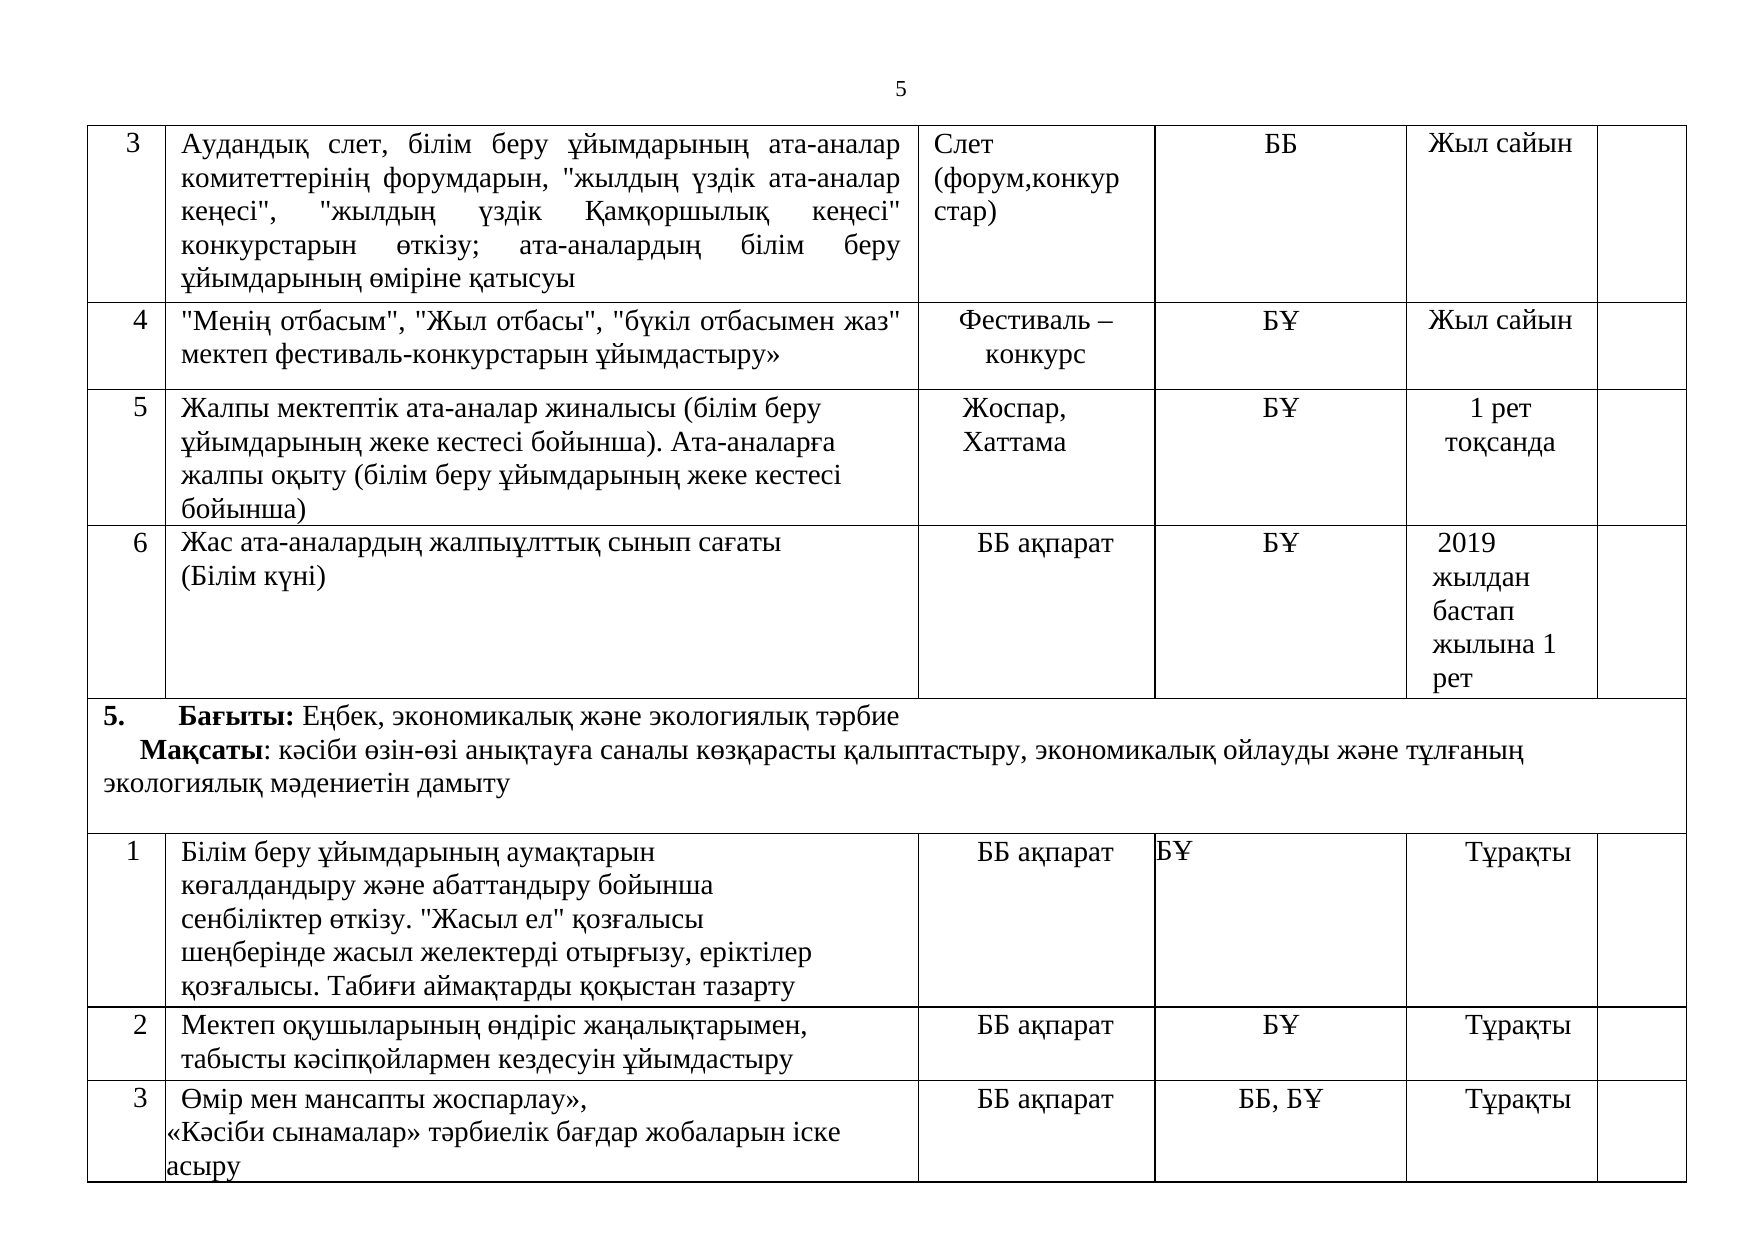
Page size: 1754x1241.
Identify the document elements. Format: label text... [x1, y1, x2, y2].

table_cell Жалпы мектептік ата-аналар жиналысы (білім беру ұйымдарының жеке кестесі бойынша). Ата-аналарға жалпы оқыту (білім беру ұйымдарының жеке кестесі бойынша) [166, 390, 918, 524]
table_cell Фестиваль – конкурс [919, 303, 1154, 389]
table_cell Жас ата-аналардың жалпыұлттық сынып сағаты (Білім күні) [166, 526, 918, 698]
table_cell 1 рет тоқсанда [1407, 390, 1597, 524]
table_cell БҰ [1156, 834, 1406, 1006]
table_cell Тұрақты [1407, 1008, 1597, 1080]
table_cell БҰ [1156, 1008, 1406, 1080]
table_cell 5. Бағыты: Еңбек, экономикалық және экологиялық тәрбие Мақсаты: кәсіби өзін-өзі анықтауға саналы көзқарасты қалыптастыру, экономикалық ойлауды және тұлғаның экологиялық мәдениетін дамыту [88, 699, 1686, 833]
table_cell ББ, БҰ [1156, 1081, 1406, 1181]
table_cell ББ ақпарат [919, 1008, 1154, 1080]
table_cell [166, 1081, 918, 1181]
table_cell Білім беру ұйымдарының аумақтарын көгалдандыру және абаттандыру бойынша сенбіліктер өткізу. "Жасыл ел" қозғалысы шеңберінде жасыл желектерді отырғызу, еріктілер қозғалысы. Табиғи аймақтарды қоқыстан тазарту [166, 834, 918, 1006]
table_cell [1598, 1008, 1686, 1080]
table_cell [1598, 390, 1686, 524]
table_cell ББ ақпарат [919, 834, 1154, 1006]
table_cell 3 [88, 126, 165, 302]
table_cell 2019 жылдан бастап жылына 1 рет [1407, 526, 1597, 698]
table_cell ББ ақпарат [919, 526, 1154, 698]
table_cell Тұрақты [1407, 1081, 1597, 1181]
table_cell [1598, 303, 1686, 389]
table_cell Жыл сайын [1407, 126, 1597, 302]
table_cell БҰ [1156, 390, 1406, 524]
table_cell ББ [1156, 126, 1406, 302]
table_cell БҰ [1156, 526, 1406, 698]
table_cell 2 [88, 1008, 165, 1080]
table_cell [1598, 526, 1686, 698]
table_cell БҰ [1156, 303, 1406, 389]
table_cell Жоспар, Хаттама [919, 390, 1154, 524]
table_cell [1598, 126, 1686, 302]
table_cell Аудандық слет, білім беру ұйымдарының ата-аналар комитеттерінің форумдарын, "жылдың үздік ата-аналар кеңесі", "жылдың үздік Қамқоршылық кеңесі" конкурстарын өткізу; ата-аналардың білім беру ұйымдарының өміріне қатысуы [166, 126, 918, 302]
table_cell "Менің отбасым", "Жыл отбасы", "бүкіл отбасымен жаз" мектеп фестиваль-конкурстарын ұйымдастыру» [166, 303, 918, 389]
table_cell Мектеп оқушыларының өндіріс жаңалықтарымен, табысты кәсіпқойлармен кездесуін ұйымдастыру [166, 1008, 918, 1080]
table_cell [1598, 1081, 1686, 1181]
table_cell 4 [88, 303, 165, 389]
table_cell Жыл сайын [1407, 303, 1597, 389]
table_cell Слет (форум,конкурстар) [919, 126, 1154, 302]
table_cell ББ ақпарат [919, 1081, 1154, 1181]
table_cell 1 [88, 834, 165, 1006]
table_cell 5 [88, 390, 165, 524]
table_cell [1598, 834, 1686, 1006]
table_cell Тұрақты [1407, 834, 1597, 1006]
table_cell 6 [88, 526, 165, 698]
table_cell 3 [88, 1081, 165, 1181]
